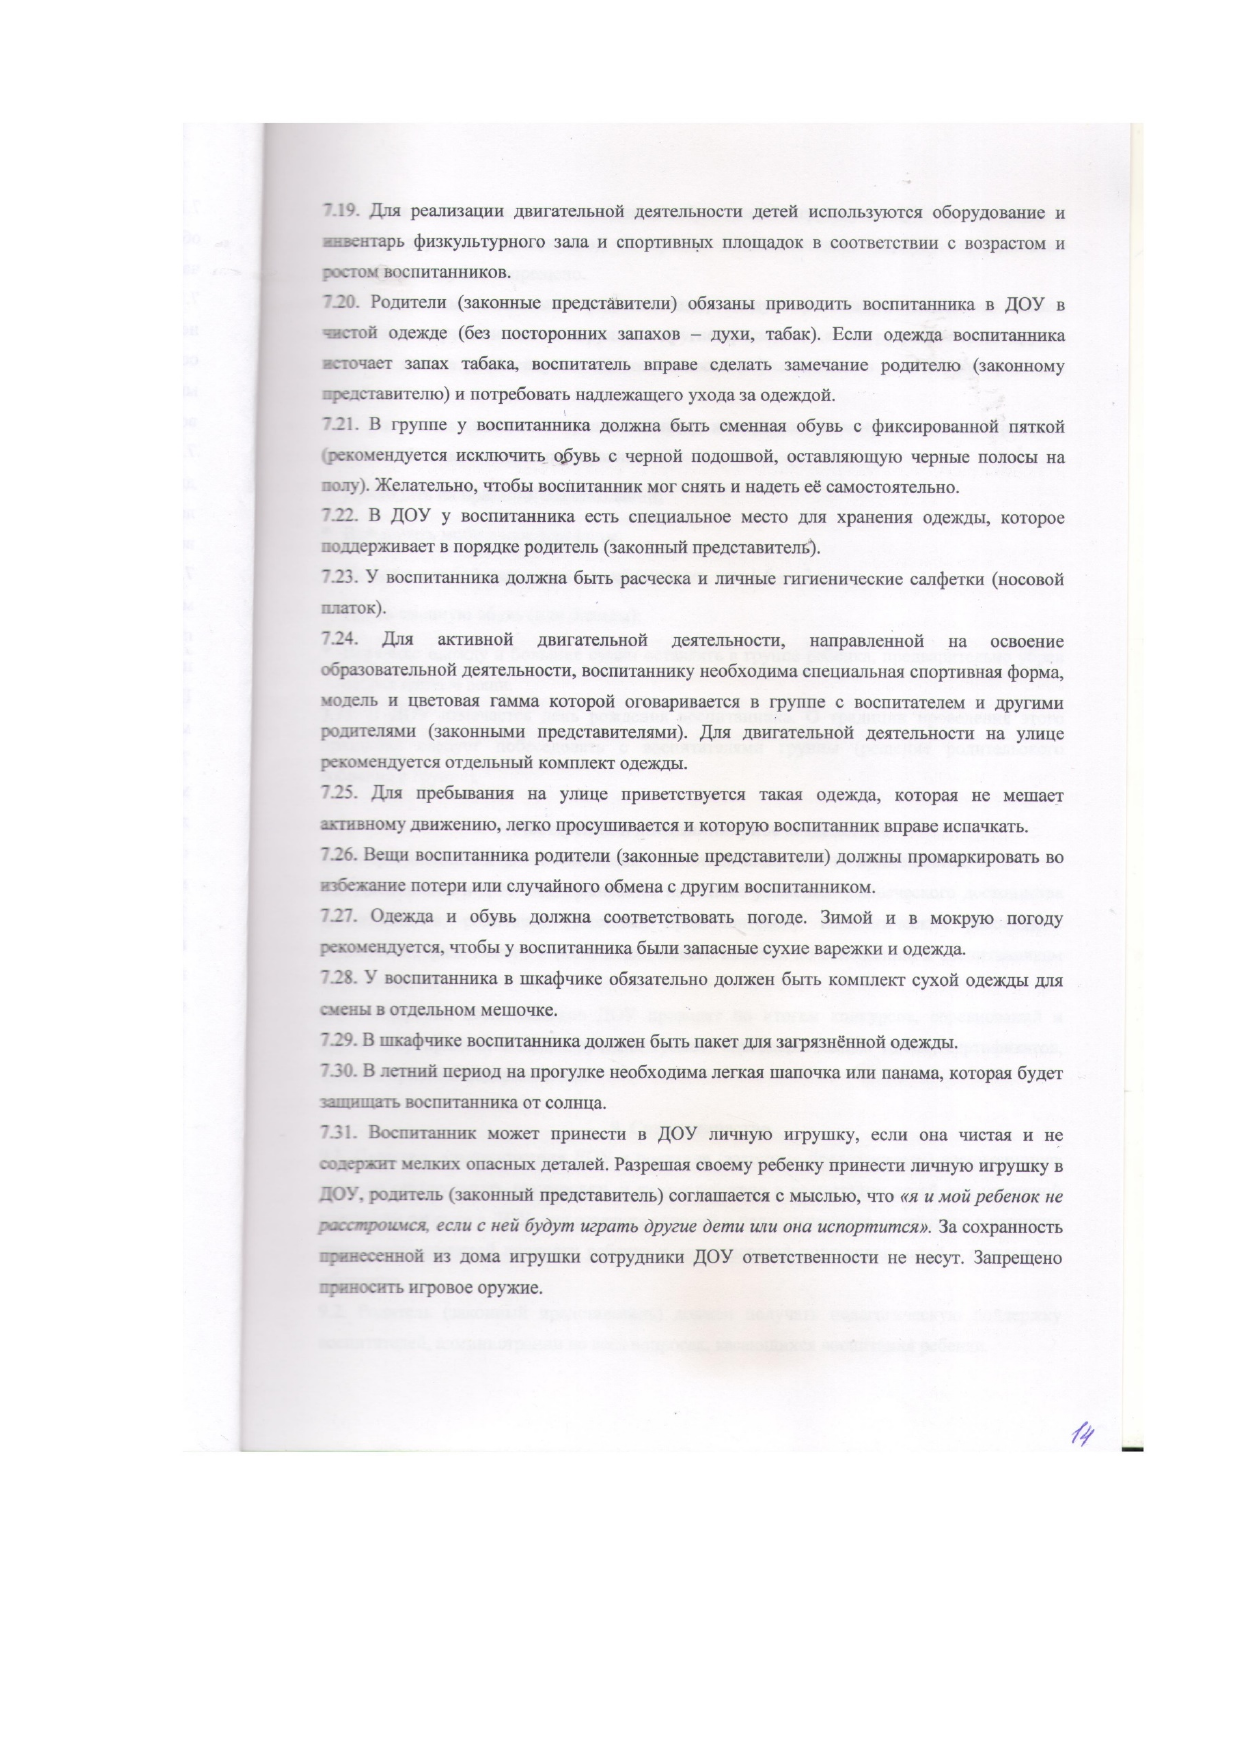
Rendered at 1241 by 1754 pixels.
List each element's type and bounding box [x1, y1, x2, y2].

picture [177, 118, 1152, 1456]
